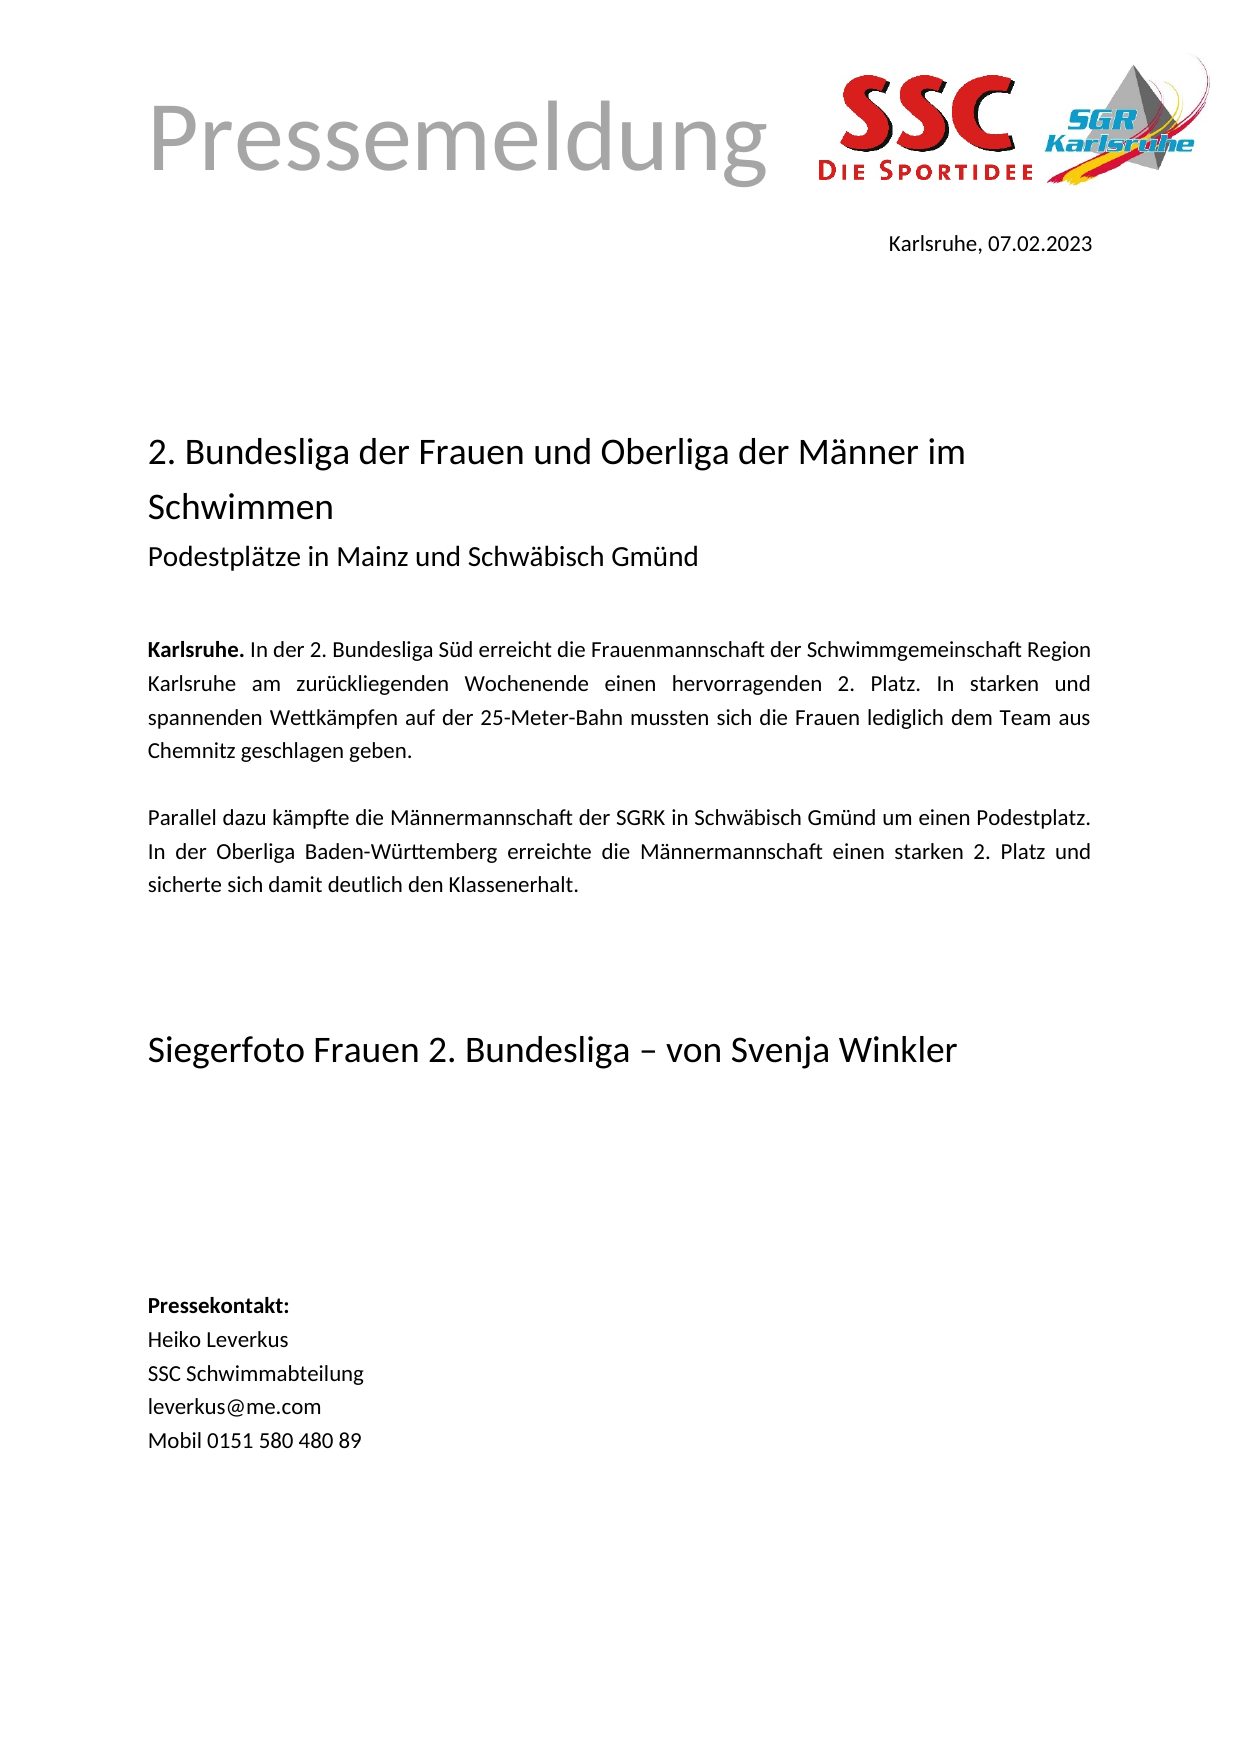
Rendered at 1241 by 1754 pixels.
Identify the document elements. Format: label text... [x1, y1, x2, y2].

picture [819, 36, 1217, 203]
text Karlsruhe. In der 2. Bundesliga Süd erreicht die Frauenmannschaft der Schwimmgemeinschaft Region Karlsruhe am zurückliegenden Wochenende einen hervorragenden 2. Platz. In starken und spannenden Wettkämpfen auf der 25-Meter-Bahn mussten sich die Frauen lediglich dem Team aus Chemnitz geschlagen geben. [148, 636, 1093, 764]
text Parallel dazu kämpfte die Männermannschaft der SGRK in Schwäbisch Gmünd um einen Podestplatz. In der Oberliga Baden-Württemberg erreichte die Männermannschaft einen starken 2. Platz und sicherte sich damit deutlich den Klassenerhalt. [148, 803, 1093, 898]
text leverkus@me.com [148, 1392, 1093, 1420]
text Siegerfoto Frauen 2. Bundesliga – von Svenja Winkler [148, 1026, 1093, 1072]
text Mobil 0151 580 480 89 [148, 1426, 1093, 1454]
text Heiko Leverkus [148, 1325, 1093, 1353]
text SSC Schwimmabteilung [148, 1359, 1093, 1387]
text Karlsruhe, 07.02.2023 [148, 229, 1093, 257]
text Podestplätze in Mainz und Schwäbisch Gmünd [148, 538, 1093, 573]
text Pressekontakt: [148, 1292, 1093, 1320]
text 2. Bundesliga der Frauen und Oberliga der Männer im Schwimmen [148, 428, 1093, 529]
